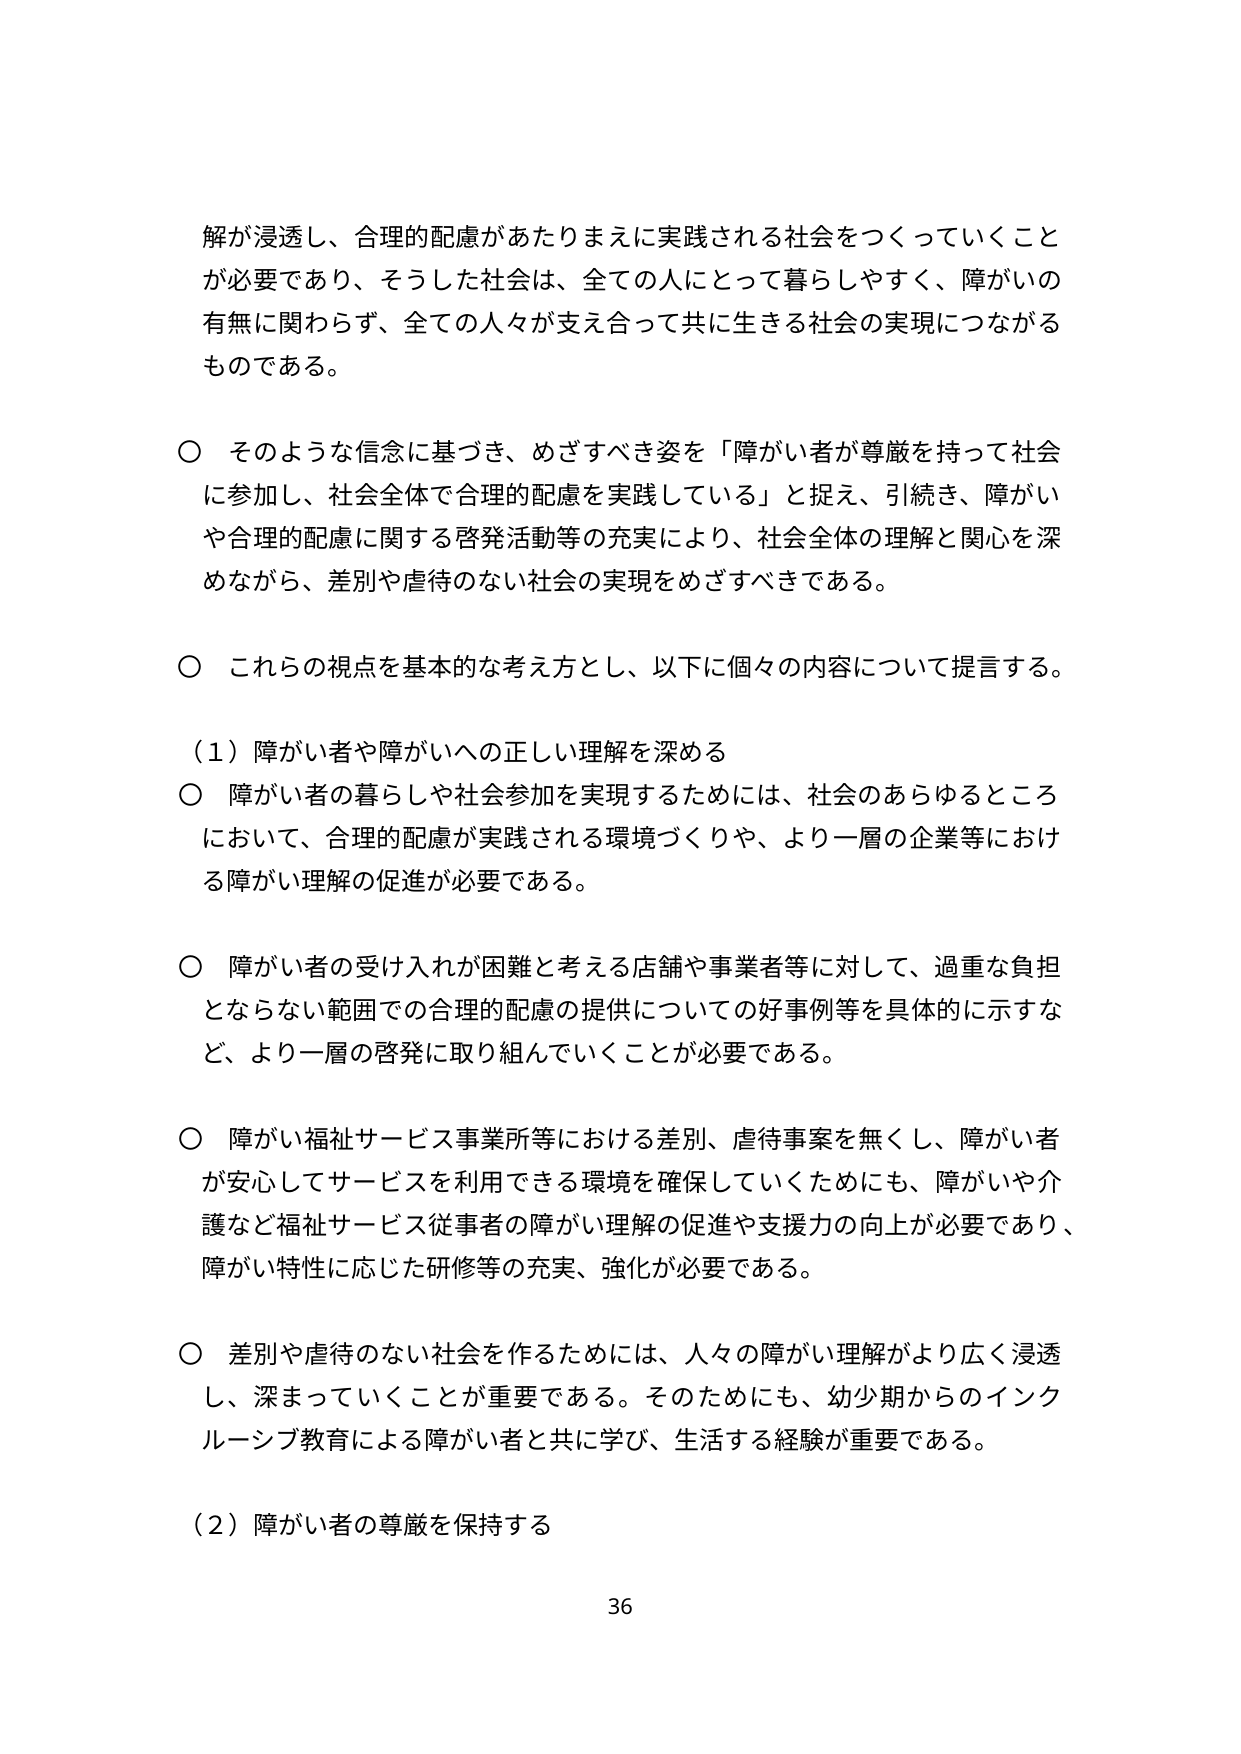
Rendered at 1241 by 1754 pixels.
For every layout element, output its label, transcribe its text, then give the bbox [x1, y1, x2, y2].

text 〇 これらの視点を基本的な考え方とし、以下に個々の内容について提言する。 [177, 647, 1063, 684]
text 〇 障がい者の暮らしや社会参加を実現するためには、社会のあらゆるところにおいて、合理的配慮が実践される環境づくりや、より一層の企業等における障がい理解の促進が必要である。 [178, 775, 1063, 899]
text 〇 障がい福祉サービス事業所等における差別、虐待事案を無くし、障がい者が安心してサービスを利用できる環境を確保していくためにも、障がいや介護など福祉サービス従事者の障がい理解の促進や支援力の向上が必要であり、障がい特性に応じた研修等の充実、強化が必要である。 [178, 1118, 1063, 1285]
text （２）障がい者の尊厳を保持する [178, 1505, 1063, 1543]
text 〇 障がい者の受け入れが困難と考える店舗や事業者等に対して、過重な負担とならない範囲での合理的配慮の提供についての好事例等を具体的に示すなど、より一層の啓発に取り組んでいくことが必要である。 [178, 947, 1063, 1071]
text （１）障がい者や障がいへの正しい理解を深める [178, 732, 1063, 769]
text 〇 そのような信念に基づき、めざすべき姿を「障がい者が尊厳を持って社会に参加し、社会全体で合理的配慮を実践している」と捉え、引続き、障がいや合理的配慮に関する啓発活動等の充実により、社会全体の理解と関心を深めながら、差別や虐待のない社会の実現をめざすべきである。 [177, 432, 1063, 598]
text 〇 差別や虐待のない社会を作るためには、人々の障がい理解がより広く浸透し、深まっていくことが重要である。そのためにも、幼少期からのインクルーシブ教育による障がい者と共に学び、生活する経験が重要である。 [178, 1333, 1063, 1457]
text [177, 217, 1063, 384]
